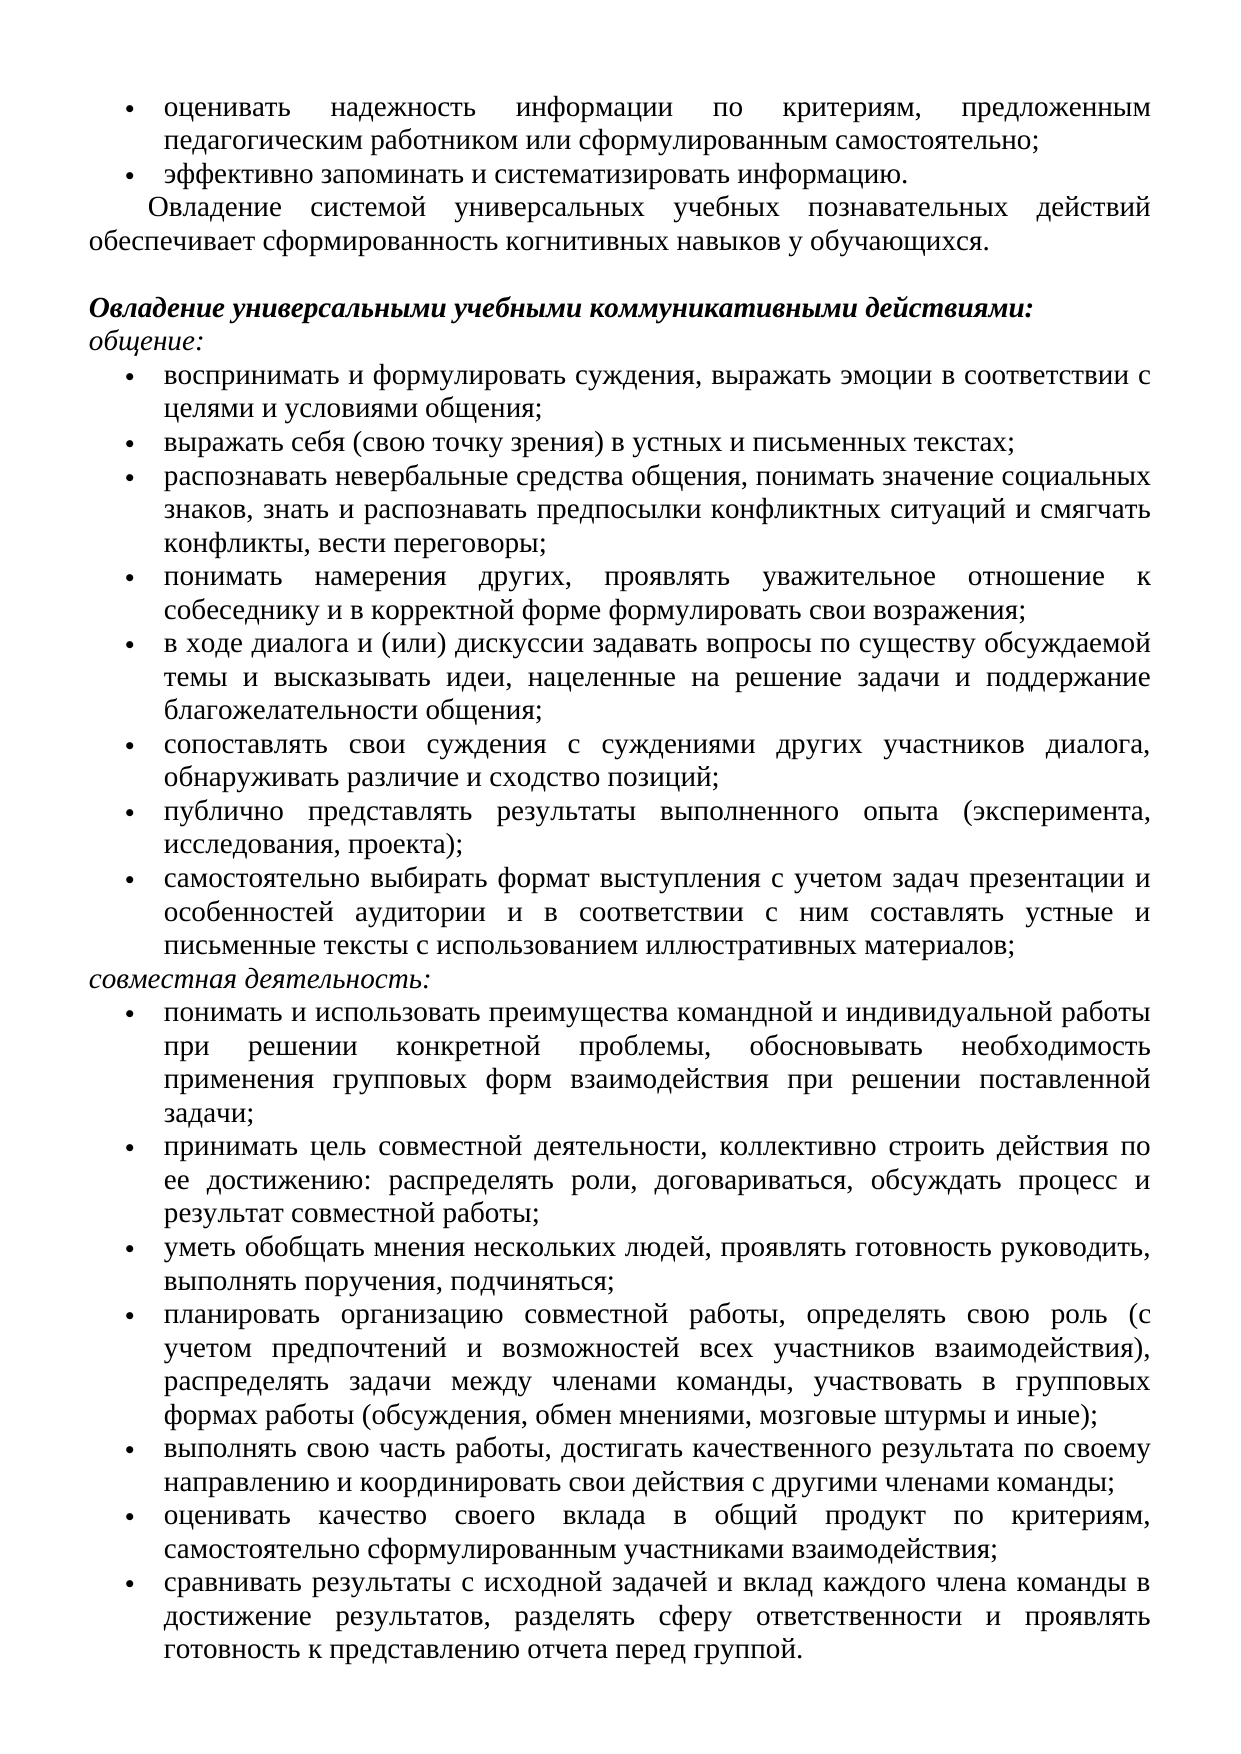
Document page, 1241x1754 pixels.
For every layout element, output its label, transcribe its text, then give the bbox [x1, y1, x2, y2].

list понимать намерения других, проявлять уважительное отношение к собеседнику и в корректной форме формулировать свои возражения; [126, 558, 1152, 625]
list в ходе диалога и (или) дискуссии задавать вопросы по существу обсуждаемой темы и высказывать идеи, нацеленные на решение задачи и поддержание благожелательности общения; [126, 625, 1152, 726]
list выражать себя (свою точку зрения) в устных и письменных текстах; [126, 424, 1152, 458]
list понимать и использовать преимущества командной и индивидуальной работы при решении конкретной проблемы, обосновывать необходимость применения групповых форм взаимодействия при решении поставленной задачи; [126, 994, 1152, 1128]
list оценивать качество своего вклада в общий продукт по критериям, самостоятельно сформулированным участниками взаимодействия; [126, 1497, 1152, 1564]
list воспринимать и формулировать суждения, выражать эмоции в соответствии с целями и условиями общения; [126, 357, 1152, 424]
list принимать цель совместной деятельности, коллективно строить действия по ее достижению: распределять роли, договариваться, обсуждать процесс и результат совместной работы; [126, 1128, 1152, 1229]
list оценивать надежность информации по критериям, предложенным педагогическим работником или сформулированным самостоятельно; [126, 89, 1152, 156]
list распознавать невербальные средства общения, понимать значение социальных знаков, знать и распознавать предпосылки конфликтных ситуаций и смягчать конфликты, вести переговоры; [126, 458, 1152, 558]
list планировать организацию совместной работы, определять свою роль (с учетом предпочтений и возможностей всех участников взаимодействия), распределять задачи между членами команды, участвовать в групповых формах работы (обсуждения, обмен мнениями, мозговые штурмы и иные); [126, 1296, 1152, 1430]
list сравнивать результаты с исходной задачей и вклад каждого члена команды в достижение результатов, разделять сферу ответственности и проявлять готовность к представлению отчета перед группой. [126, 1564, 1152, 1665]
list выполнять свою часть работы, достигать качественного результата по своему направлению и координировать свои действия с другими членами команды; [126, 1430, 1152, 1497]
text Овладение универсальными учебными коммуникативными действиями: [89, 290, 1152, 323]
list публично представлять результаты выполненного опыта (эксперимента, исследования, проекта); [126, 793, 1152, 860]
text Овладение системой универсальных учебных познавательных действий обеспечивает сформированность когнитивных навыков у обучающихся. [89, 189, 1152, 256]
list самостоятельно выбирать формат выступления с учетом задач презентации и особенностей аудитории и в соответствии с ним составлять устные и письменные тексты с использованием иллюстративных материалов; [126, 860, 1152, 961]
text общение: [89, 323, 1152, 357]
text совместная деятельность: [89, 961, 1152, 994]
list сопоставлять свои суждения с суждениями других участников диалога, обнаруживать различие и сходство позиций; [126, 726, 1152, 793]
list эффективно запоминать и систематизировать информацию. [126, 156, 1152, 189]
list уметь обобщать мнения нескольких людей, проявлять готовность руководить, выполнять поручения, подчиняться; [126, 1229, 1152, 1296]
